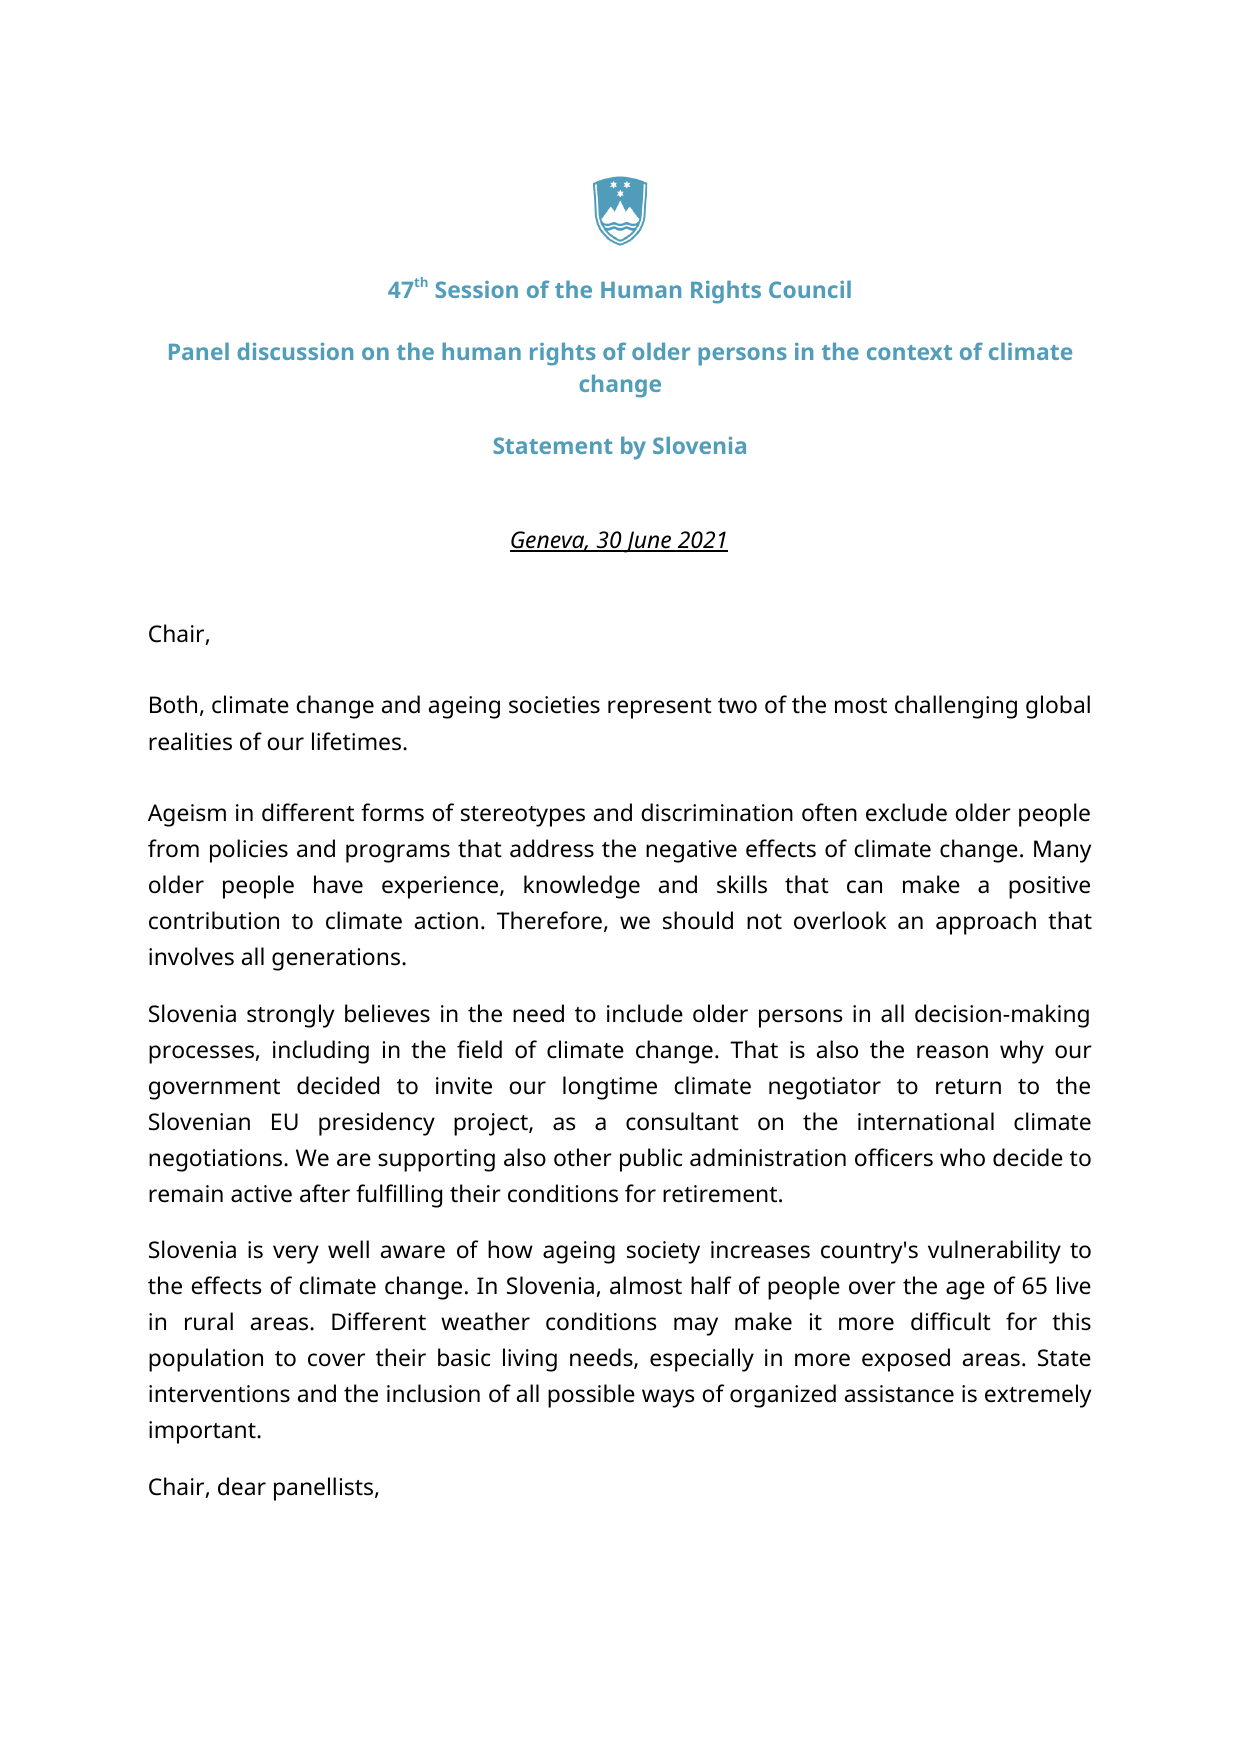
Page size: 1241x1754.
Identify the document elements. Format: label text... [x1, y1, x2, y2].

text Ageism in different forms of stereotypes and discrimination often exclude older people from policies and programs that address the negative effects of climate change. Many older people have experience, knowledge and skills that can make a positive contribution to climate action. Therefore, we should not overlook an approach that involves all generations. [148, 797, 1093, 972]
picture [592, 176, 648, 246]
text Statement by Slovenia [148, 430, 1093, 461]
text Slovenia is very well aware of how ageing society increases country's vulnerability to the effects of climate change. In Slovenia, almost half of people over the age of 65 live in rural areas. Different weather conditions may make it more difficult for this population to cover their basic living needs, especially in more exposed areas. State interventions and the inclusion of all possible ways of organized assistance is extremely important. [148, 1234, 1093, 1445]
text Chair, dear panellists, [148, 1471, 1093, 1502]
text 47th Session of the Human Rights Council [148, 274, 1093, 305]
text Both, climate change and ageing societies represent two of the most challenging global realities of our lifetimes. [148, 689, 1093, 757]
text Geneva, 30 June 2021 [148, 524, 1093, 555]
text Panel discussion on the human rights of older persons in the context of climate change [148, 336, 1093, 399]
text Slovenia strongly believes in the need to include older persons in all decision-making processes, including in the field of climate change. That is also the reason why our government decided to invite our longtime climate negotiator to return to the Slovenian EU presidency project, as a consultant on the international climate negotiations. We are supporting also other public administration officers who decide to remain active after fulfilling their conditions for retirement. [148, 998, 1093, 1209]
text Chair, [148, 618, 1093, 649]
